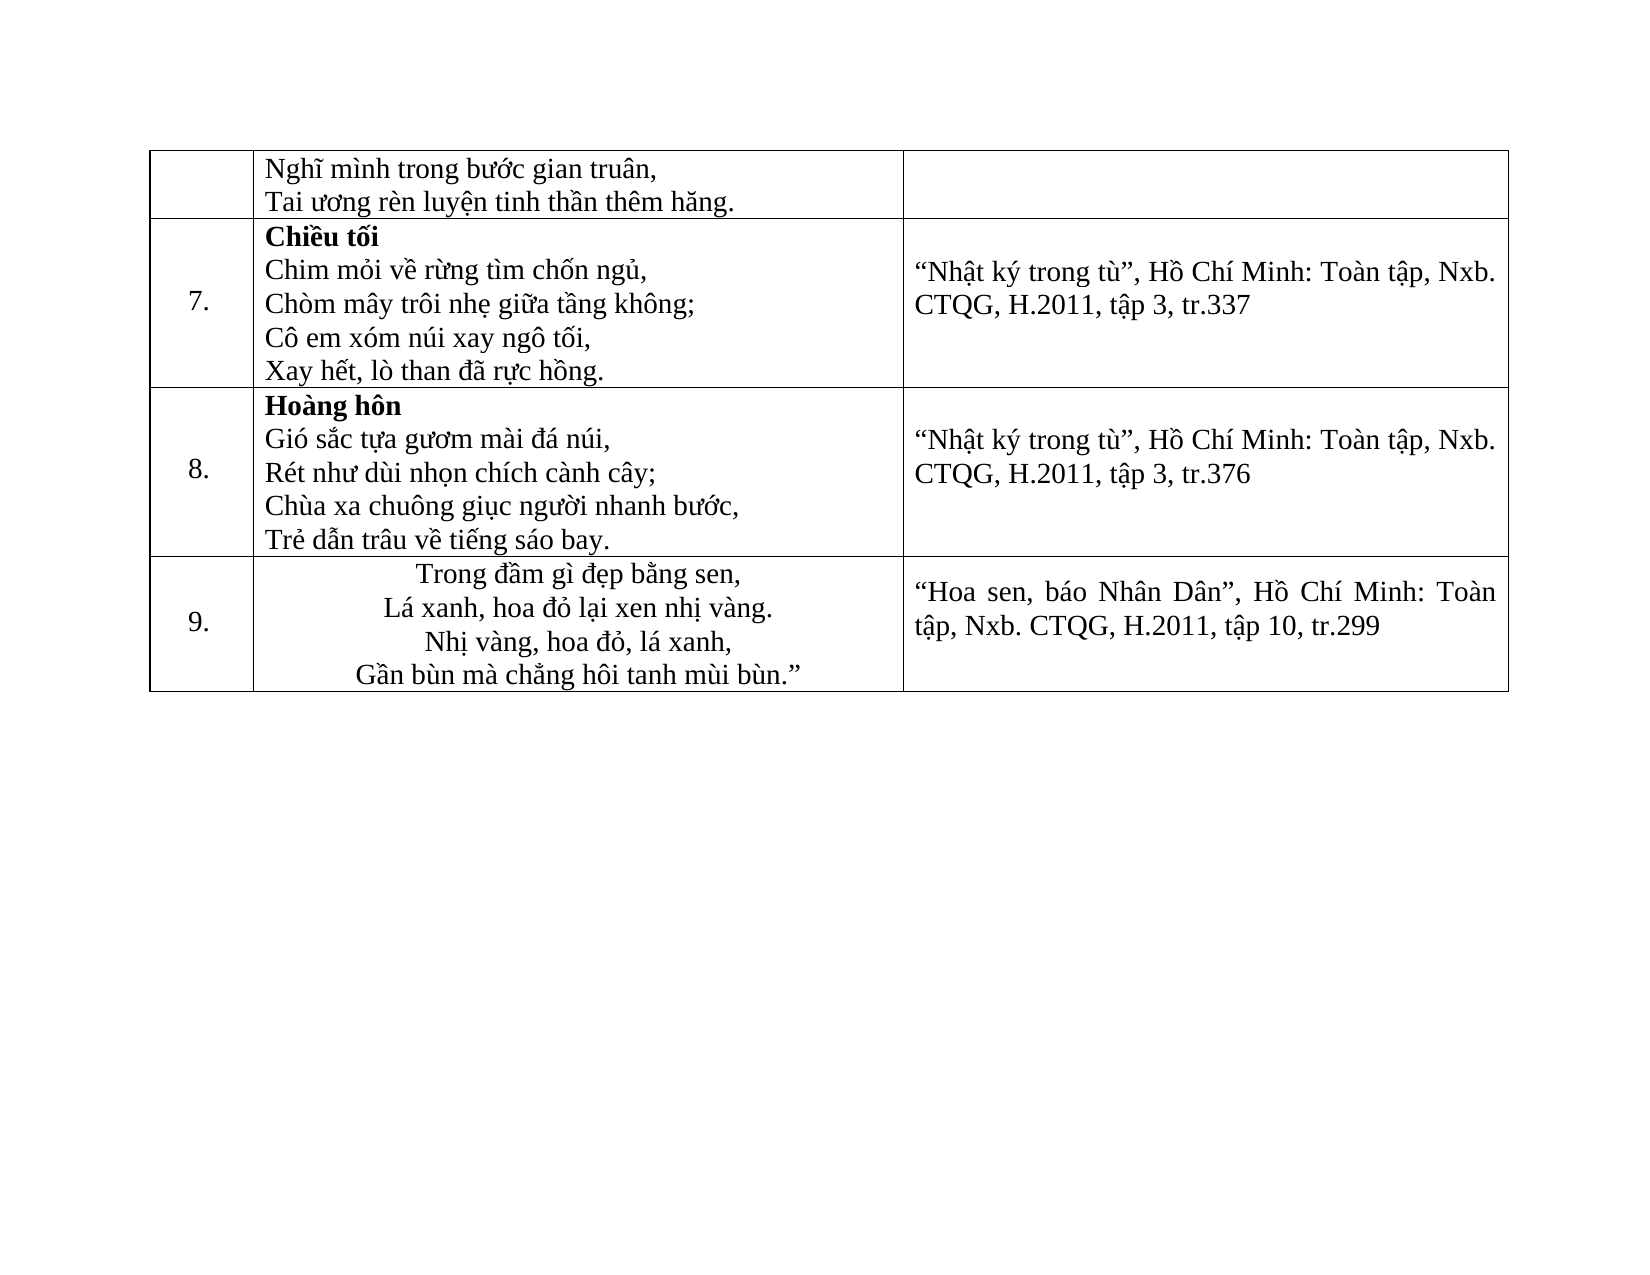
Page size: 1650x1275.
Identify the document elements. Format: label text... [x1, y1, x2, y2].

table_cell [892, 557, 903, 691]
table_cell “Hoa sen, báo Nhân Dân”, Hồ Chí Minh: Toàn tập, Nxb. CTQG, H.2011, tập 10, tr.299 [904, 557, 1508, 691]
table_cell “Nhật ký trong tù”, Hồ Chí Minh: Toàn tập, Nxb. CTQG, H.2011, tập 3, tr.337 [904, 219, 1508, 387]
table_cell [151, 388, 253, 556]
table_cell “Nhật ký trong tù”, Hồ Chí Minh: Toàn tập, Nxb. CTQG, H.2011, tập 3, tr.376 [904, 388, 1508, 556]
table_cell [151, 219, 253, 387]
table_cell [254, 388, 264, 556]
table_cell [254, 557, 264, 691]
table_cell [151, 557, 253, 691]
table_cell [151, 151, 253, 218]
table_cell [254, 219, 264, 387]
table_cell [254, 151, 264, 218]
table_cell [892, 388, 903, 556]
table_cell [904, 151, 1508, 218]
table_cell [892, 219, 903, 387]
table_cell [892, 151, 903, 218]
